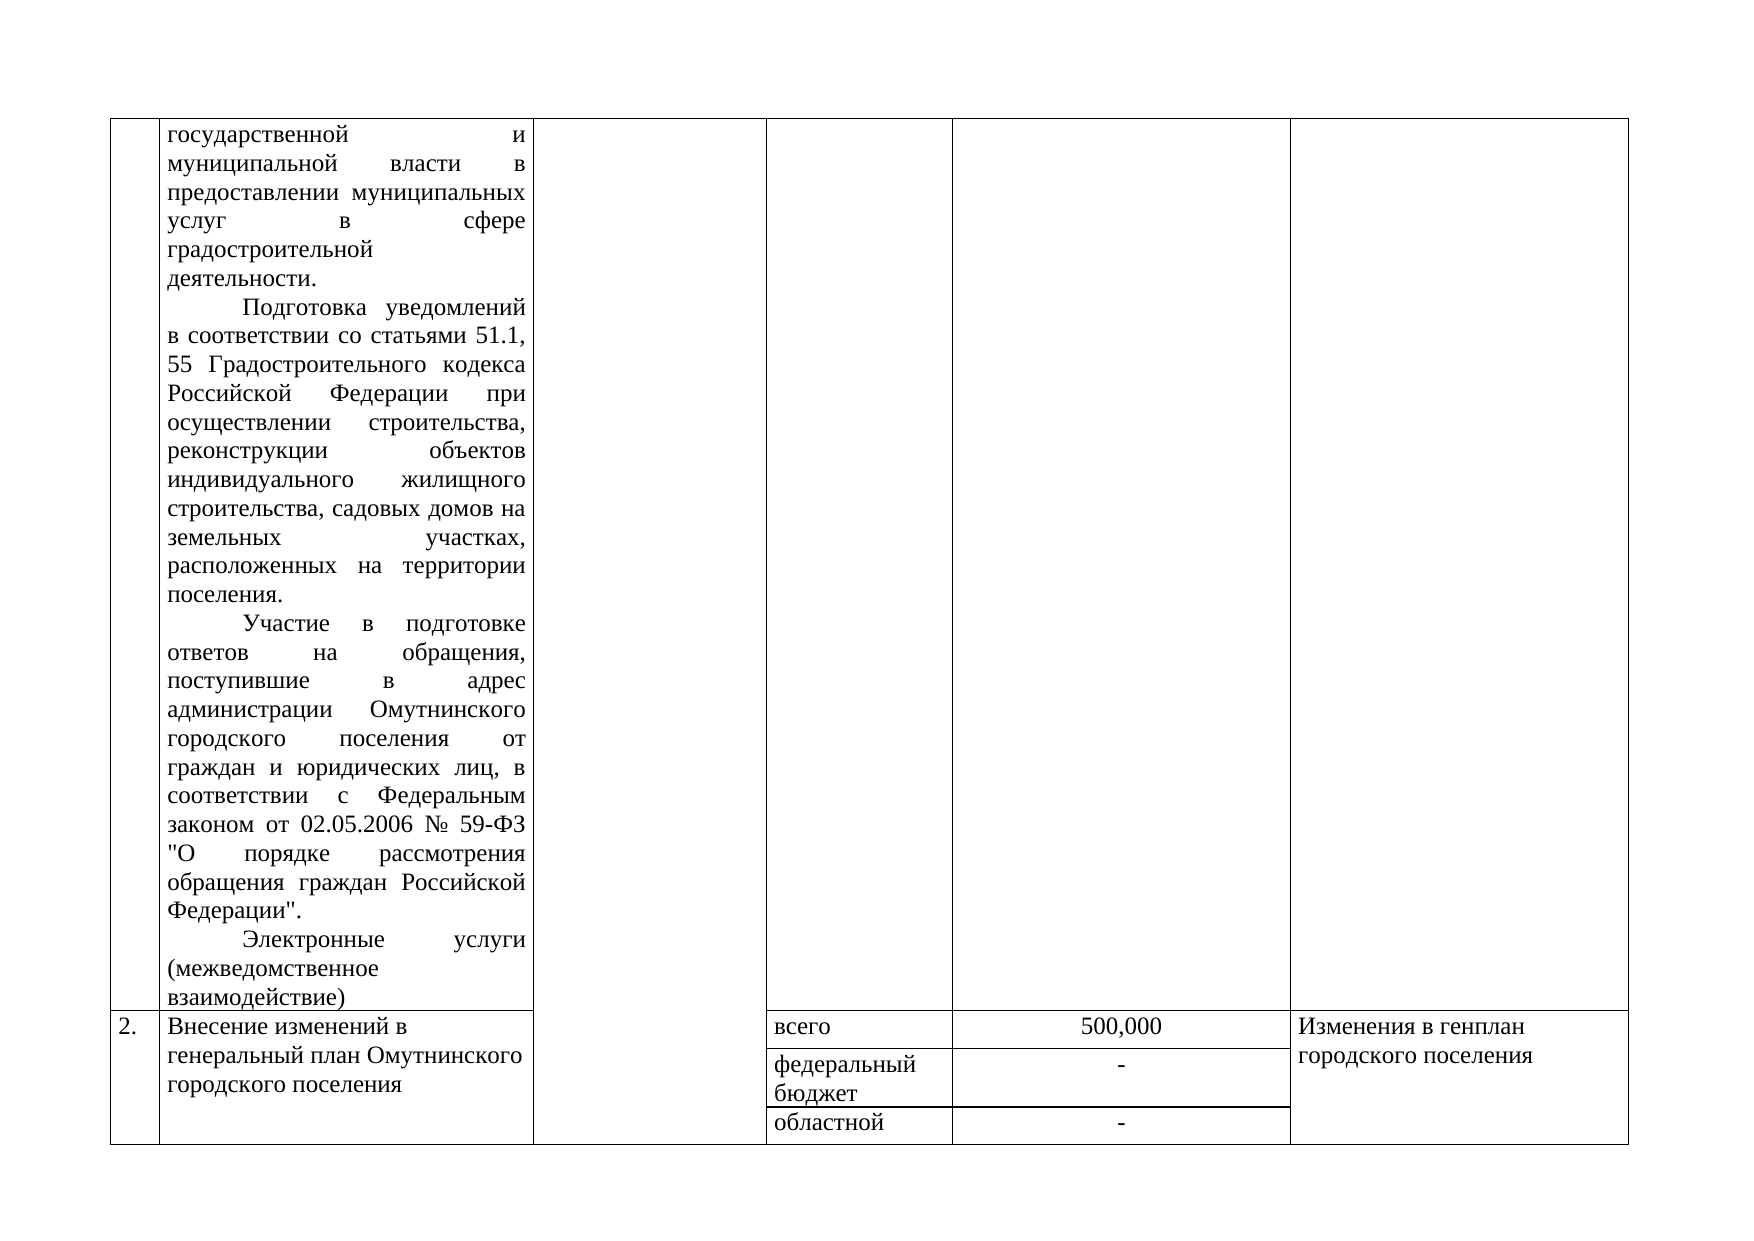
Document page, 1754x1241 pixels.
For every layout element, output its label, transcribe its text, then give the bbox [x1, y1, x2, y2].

table_cell Изменения в генплан городского поселения [1291, 1011, 1628, 1144]
table_cell - [953, 119, 1290, 1010]
table_cell - [953, 1108, 1290, 1144]
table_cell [767, 119, 952, 1010]
table_cell всего [767, 1011, 952, 1048]
table_cell областной бюджет [767, 1108, 952, 1144]
table_cell 500,000 [953, 1011, 1290, 1048]
table_cell 2. [111, 1011, 159, 1144]
table_cell Внесение изменений в генеральный план Омутнинского городского поселения [160, 1011, 533, 1144]
table_cell - [953, 1049, 1290, 1106]
table_cell федеральный бюджет [767, 1049, 952, 1106]
